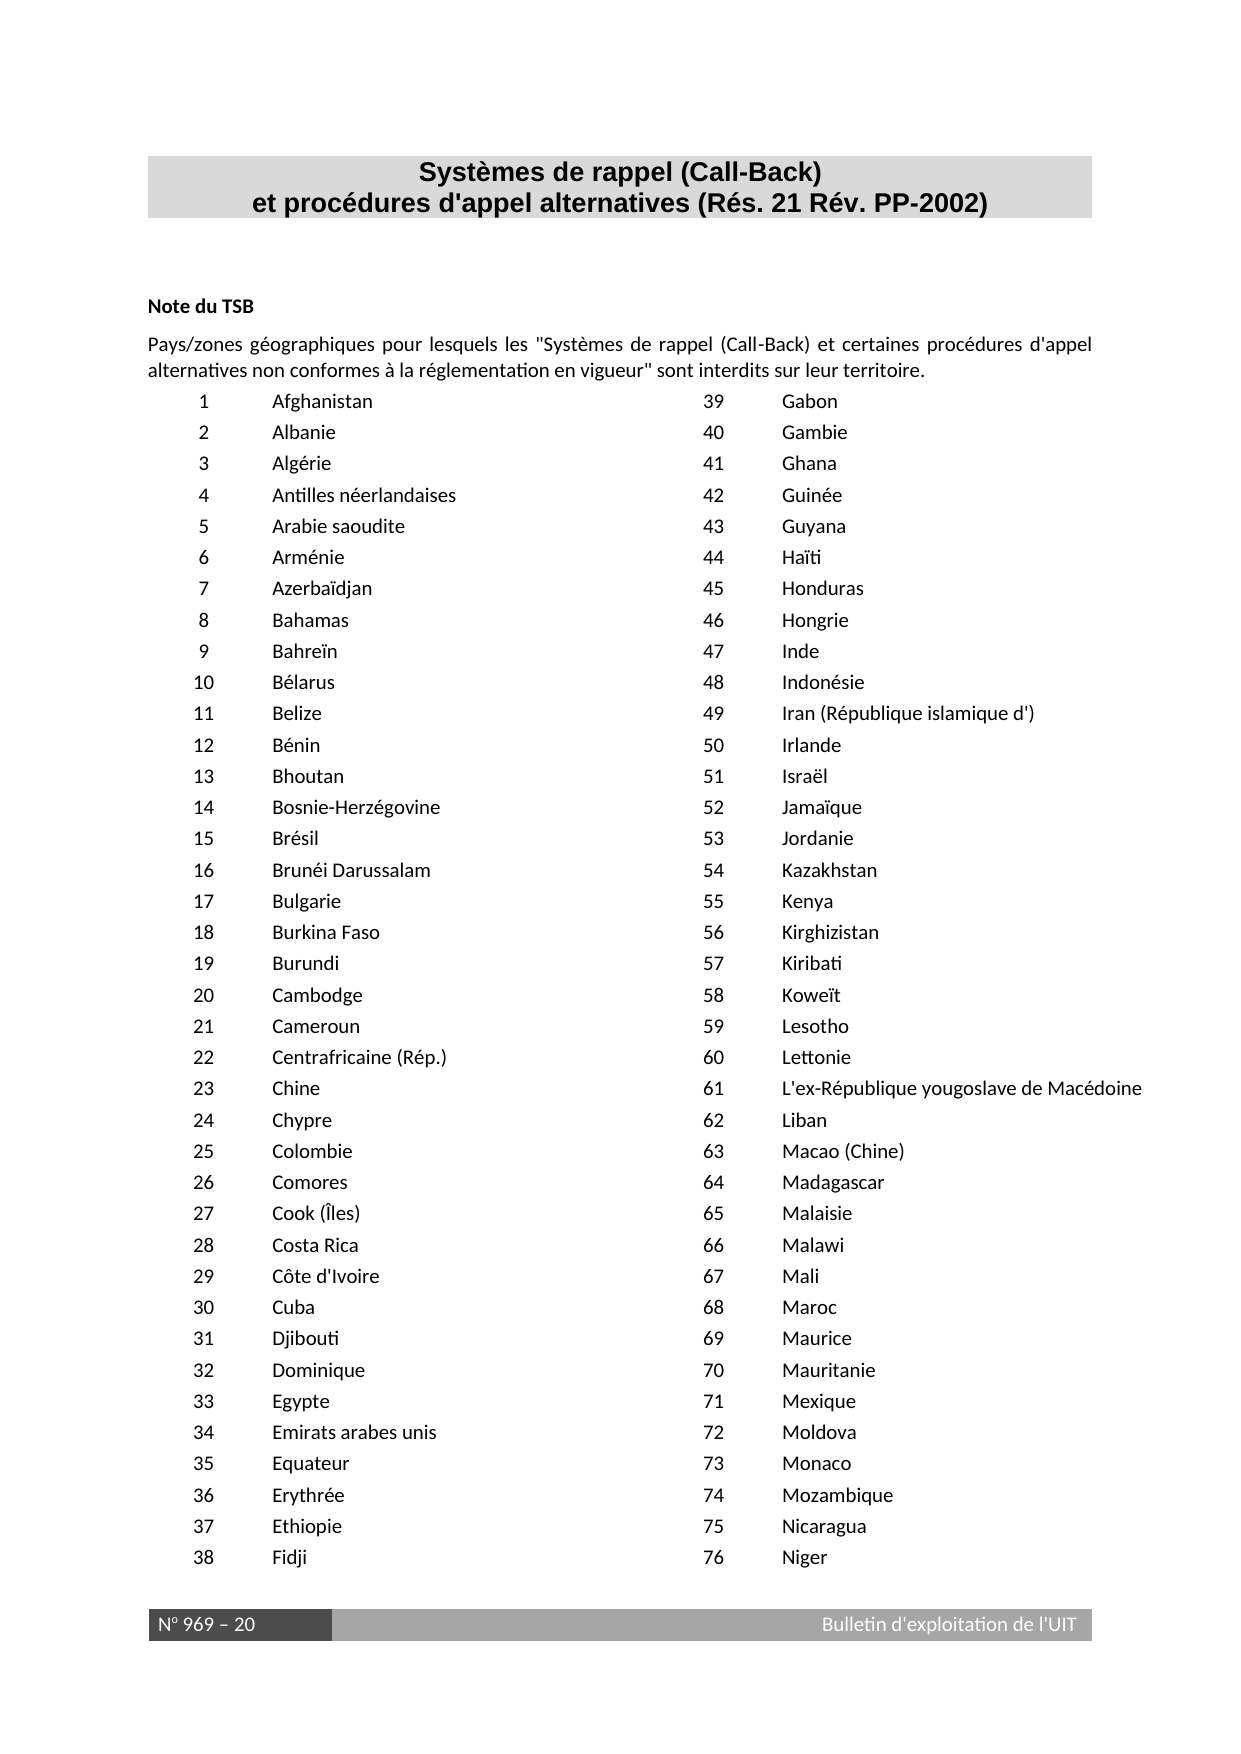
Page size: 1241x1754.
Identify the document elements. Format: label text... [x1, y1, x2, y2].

table_cell 72 [656, 1414, 771, 1445]
table_cell Koweït [771, 976, 1212, 1007]
table_cell Brésil [261, 820, 620, 851]
table_cell Maroc [771, 1289, 1212, 1320]
table_cell Mozambique [771, 1476, 1212, 1507]
table_cell 34 [146, 1414, 261, 1445]
table_cell Hongrie [771, 601, 1212, 632]
table_cell 40 [656, 414, 771, 445]
table_cell 13 [146, 757, 261, 788]
table_cell Irlande [771, 726, 1212, 757]
table_cell 41 [656, 445, 771, 476]
table_cell Cuba [261, 1289, 620, 1320]
table_cell Djibouti [261, 1320, 620, 1351]
table_cell Madagascar [771, 1164, 1212, 1195]
table_cell 2 [146, 414, 261, 445]
table_cell Malaisie [771, 1195, 1212, 1226]
table_cell 69 [656, 1320, 771, 1351]
table_cell 5 [146, 507, 261, 538]
table_cell Gabon [771, 382, 1212, 413]
table_cell Malawi [771, 1226, 1212, 1257]
table_cell Mali [771, 1257, 1212, 1288]
table_cell Antilles néerlandaises [261, 476, 620, 507]
table_cell 53 [656, 820, 771, 851]
table_cell Azerbaïdjan [261, 570, 620, 601]
table_cell Liban [771, 1101, 1212, 1132]
text Pays/zones géographiques pour lesquels les "Systèmes de rappel (Call-Back) et certaines procédures d'appel alternatives non conformes à la réglementation en vigueur" sont interdits sur leur territoire. [148, 331, 1092, 382]
table_cell Egypte [261, 1382, 620, 1413]
table_cell Cook (Îles) [261, 1195, 620, 1226]
table_cell Maurice [771, 1320, 1212, 1351]
table_cell Kirghizistan [771, 914, 1212, 945]
table_cell Jordanie [771, 820, 1212, 851]
table_cell Bulgarie [261, 882, 620, 913]
table_cell 31 [146, 1320, 261, 1351]
table_cell Ghana [771, 445, 1212, 476]
table_cell 36 [146, 1476, 261, 1507]
table_cell Arabie saoudite [261, 507, 620, 538]
table_cell 48 [656, 664, 771, 695]
table_cell Mauritanie [771, 1351, 1212, 1382]
table_cell 19 [146, 945, 261, 976]
table_cell 60 [656, 1039, 771, 1070]
table_cell Chypre [261, 1101, 620, 1132]
table_cell 12 [146, 726, 261, 757]
table_cell Indonésie [771, 664, 1212, 695]
table_cell 15 [146, 820, 261, 851]
table_cell Iran (République islamique d') [771, 695, 1212, 726]
table_cell 51 [656, 757, 771, 788]
table_cell Belize [261, 695, 620, 726]
subtitle Systèmes de rappel (Call-Back) et procédures d'appel alternatives (Rés. 21 Rév. PP-2002) [148, 156, 1092, 218]
table_cell 16 [146, 851, 261, 882]
table_cell 38 [146, 1539, 261, 1570]
table_cell Kenya [771, 882, 1212, 913]
table_cell 32 [146, 1351, 261, 1382]
table_cell Colombie [261, 1132, 620, 1163]
table_cell Cambodge [261, 976, 620, 1007]
table_cell Fidji [261, 1539, 620, 1570]
table_cell 39 [656, 382, 771, 413]
table_cell Lesotho [771, 1007, 1212, 1038]
table_cell 29 [146, 1257, 261, 1288]
table_cell Bélarus [261, 664, 620, 695]
table_cell Israël [771, 757, 1212, 788]
table_cell 54 [656, 851, 771, 882]
table_cell Bahamas [261, 601, 620, 632]
table_cell 68 [656, 1289, 771, 1320]
table_cell 64 [656, 1164, 771, 1195]
table_cell Bahreïn [261, 632, 620, 663]
table_cell 47 [656, 632, 771, 663]
table_cell 61 [656, 1070, 771, 1101]
table_cell Dominique [261, 1351, 620, 1382]
table_cell 3 [146, 445, 261, 476]
table_cell Burkina Faso [261, 914, 620, 945]
table_cell 45 [656, 570, 771, 601]
table_cell 8 [146, 601, 261, 632]
table_cell 20 [146, 976, 261, 1007]
table_cell 63 [656, 1132, 771, 1163]
table_header 1 [146, 382, 261, 413]
table_cell Algérie [261, 445, 620, 476]
table_cell 44 [656, 539, 771, 570]
table_cell Kazakhstan [771, 851, 1212, 882]
table_cell 43 [656, 507, 771, 538]
table_cell L'ex-République yougoslave de Macédoine [771, 1070, 1212, 1101]
table_cell 33 [146, 1382, 261, 1413]
table_cell 17 [146, 882, 261, 913]
table_cell Ethiopie [261, 1507, 620, 1538]
table_cell 74 [656, 1476, 771, 1507]
table_cell Bénin [261, 726, 620, 757]
table_cell 37 [146, 1507, 261, 1538]
table_cell 75 [656, 1507, 771, 1538]
table_cell 24 [146, 1101, 261, 1132]
table_cell 23 [146, 1070, 261, 1101]
table_cell Jamaïque [771, 789, 1212, 820]
table_cell 10 [146, 664, 261, 695]
table_cell Centrafricaine (Rép.) [261, 1039, 620, 1070]
table_cell 52 [656, 789, 771, 820]
table_cell 30 [146, 1289, 261, 1320]
table_cell 76 [656, 1539, 771, 1570]
table_cell 14 [146, 789, 261, 820]
table_cell 27 [146, 1195, 261, 1226]
table_cell 56 [656, 914, 771, 945]
table_cell 65 [656, 1195, 771, 1226]
table_cell 9 [146, 632, 261, 663]
table_cell Honduras [771, 570, 1212, 601]
table_cell 25 [146, 1132, 261, 1163]
table_header Afghanistan [261, 382, 620, 413]
table_cell 42 [656, 476, 771, 507]
table_cell 26 [146, 1164, 261, 1195]
table_cell Macao (Chine) [771, 1132, 1212, 1163]
table_cell Côte d'Ivoire [261, 1257, 620, 1288]
table_cell Moldova [771, 1414, 1212, 1445]
table_cell Costa Rica [261, 1226, 620, 1257]
table_cell Guyana [771, 507, 1212, 538]
table_cell 70 [656, 1351, 771, 1382]
table_cell 4 [146, 476, 261, 507]
table_cell Comores [261, 1164, 620, 1195]
table_cell 50 [656, 726, 771, 757]
table_cell Inde [771, 632, 1212, 663]
table_cell Burundi [261, 945, 620, 976]
table_cell 66 [656, 1226, 771, 1257]
table_cell Emirats arabes unis [261, 1414, 620, 1445]
table_cell 6 [146, 539, 261, 570]
table_cell Arménie [261, 539, 620, 570]
table_cell 11 [146, 695, 261, 726]
table_cell Albanie [261, 414, 620, 445]
table_cell Niger [771, 1539, 1212, 1570]
table_cell 46 [656, 601, 771, 632]
table_cell Erythrée [261, 1476, 620, 1507]
table_cell 58 [656, 976, 771, 1007]
table_cell Equateur [261, 1445, 620, 1476]
table_cell 49 [656, 695, 771, 726]
table_cell 21 [146, 1007, 261, 1038]
table_cell 57 [656, 945, 771, 976]
table_cell Haïti [771, 539, 1212, 570]
table_cell 35 [146, 1445, 261, 1476]
table_cell 22 [146, 1039, 261, 1070]
table_cell 67 [656, 1257, 771, 1288]
table_cell Lettonie [771, 1039, 1212, 1070]
table_cell Nicaragua [771, 1507, 1212, 1538]
table_cell 55 [656, 882, 771, 913]
table_cell Monaco [771, 1445, 1212, 1476]
table_cell Bosnie-Herzégovine [261, 789, 620, 820]
table_cell Kiribati [771, 945, 1212, 976]
table_cell 18 [146, 914, 261, 945]
table_cell 28 [146, 1226, 261, 1257]
table_cell Guinée [771, 476, 1212, 507]
table_cell Cameroun [261, 1007, 620, 1038]
table_cell 59 [656, 1007, 771, 1038]
table_cell Chine [261, 1070, 620, 1101]
table_cell 62 [656, 1101, 771, 1132]
title Note du TSB [148, 293, 1092, 319]
table_cell 7 [146, 570, 261, 601]
table_cell Gambie [771, 414, 1212, 445]
table_cell Mexique [771, 1382, 1212, 1413]
table_cell Bhoutan [261, 757, 620, 788]
table_cell 71 [656, 1382, 771, 1413]
table_cell 73 [656, 1445, 771, 1476]
table_cell Brunéi Darussalam [261, 851, 620, 882]
